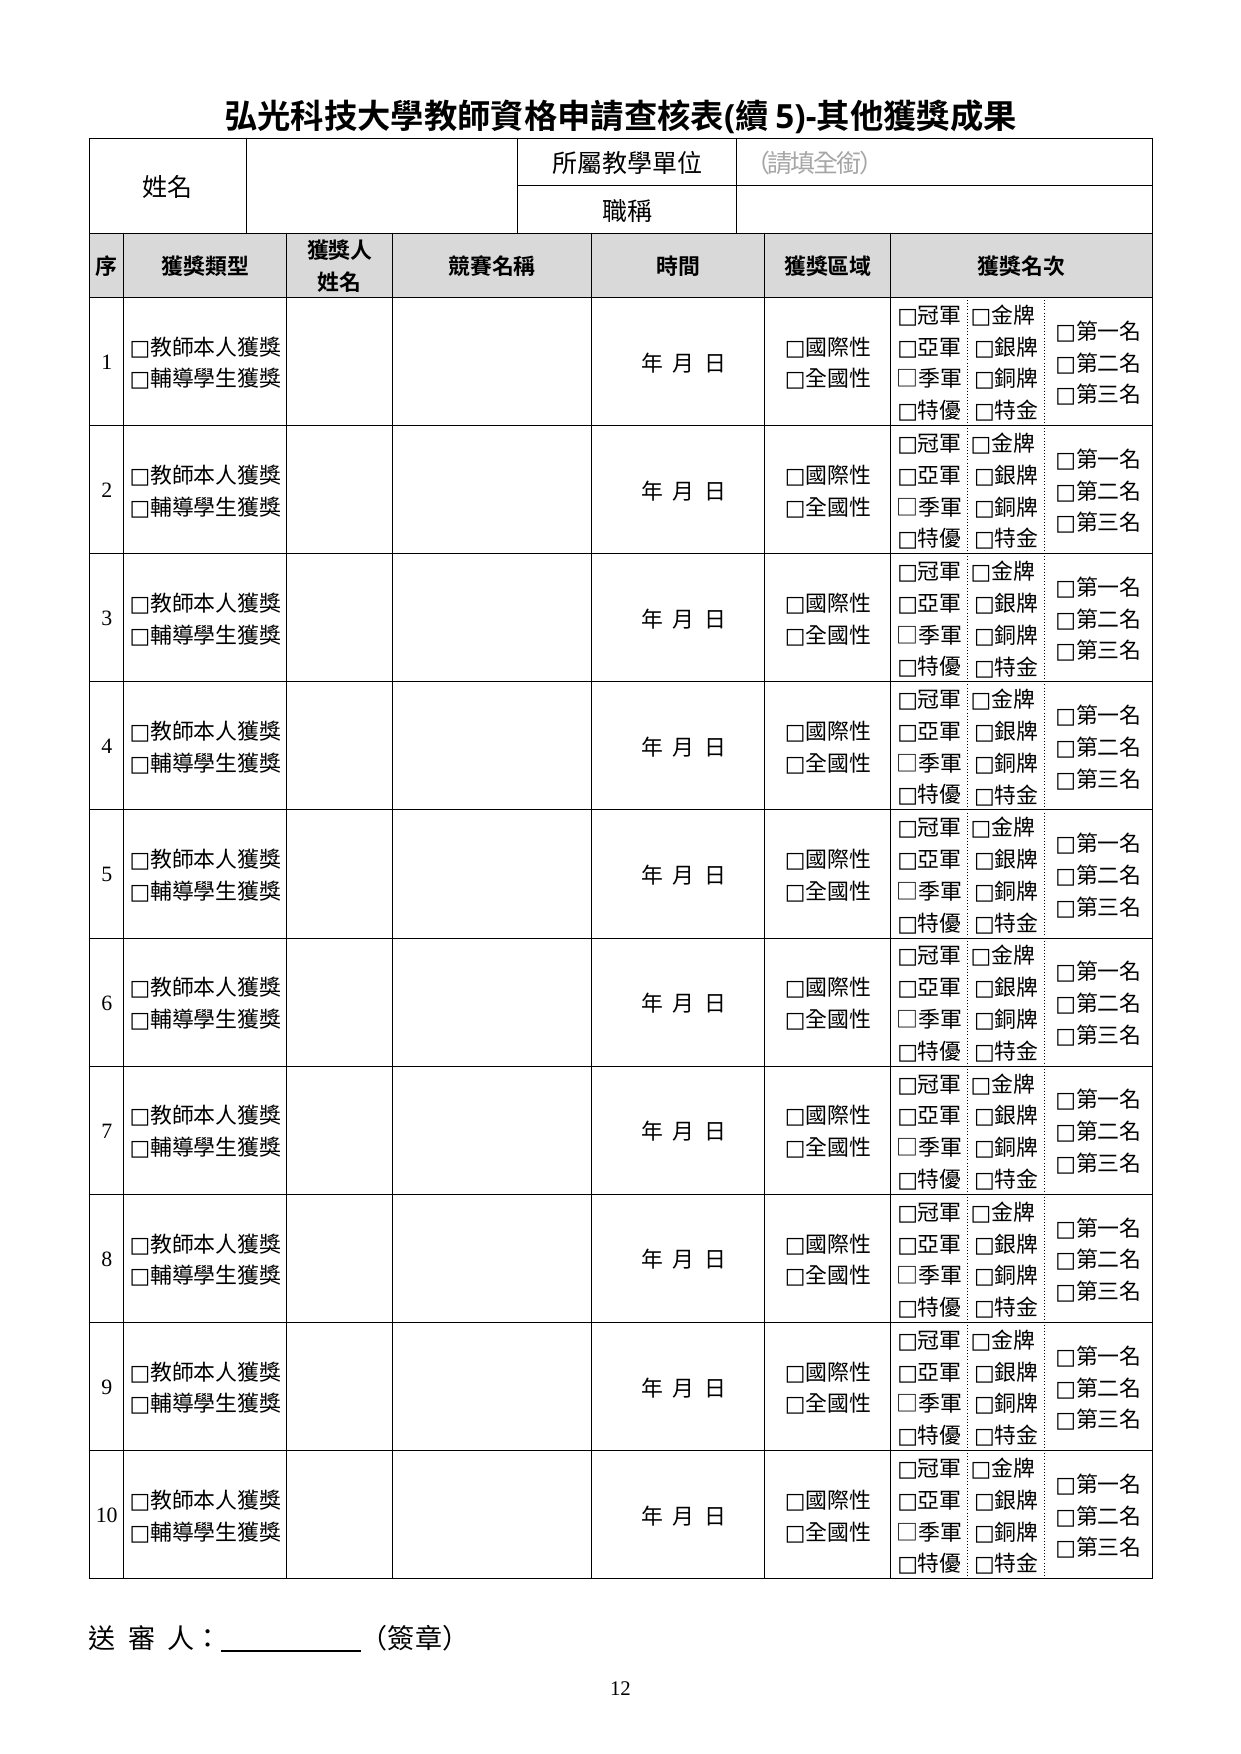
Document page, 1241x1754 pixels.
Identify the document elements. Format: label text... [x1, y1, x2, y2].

table_cell [737, 186, 1152, 232]
text 送 審 人： （簽章） [89, 1617, 1152, 1656]
table_cell [393, 554, 591, 681]
table_cell 獲獎名次 [891, 234, 1152, 297]
table_cell □第一名 □第二名 □第三名 [1045, 939, 1152, 1066]
table_cell 年 月 日 [592, 1195, 764, 1322]
table_cell □教師本人獲獎 □輔導學生獲獎 [124, 682, 286, 809]
table_cell 年 月 日 [592, 682, 764, 809]
table_cell □國際性 □全國性 [765, 1067, 890, 1194]
table_header [247, 139, 517, 232]
table_cell □第一名 □第二名 □第三名 [1045, 1195, 1152, 1322]
table_cell 5 [90, 810, 123, 937]
table_cell □國際性 □全國性 [765, 1195, 890, 1322]
table_cell □冠軍 □亞軍□季軍 □特優 [891, 1451, 967, 1578]
table_cell □教師本人獲獎 □輔導學生獲獎 [124, 1451, 286, 1578]
table_cell □冠軍 □亞軍□季軍 □特優 [891, 1323, 967, 1450]
table_cell □國際性 □全國性 [765, 810, 890, 937]
table_cell 獲獎類型 [124, 234, 286, 297]
table_cell □第一名 □第二名 □第三名 [1045, 1067, 1152, 1194]
table_cell □金牌 □銀牌 □銅牌 □特金 [968, 682, 1044, 809]
table_cell □國際性 □全國性 [765, 426, 890, 553]
table_cell □國際性 □全國性 [765, 298, 890, 425]
table_cell 年 月 日 [592, 939, 764, 1066]
table_cell 10 [90, 1451, 123, 1578]
table_cell 1 [90, 298, 123, 425]
table_cell 年 月 日 [592, 1323, 764, 1450]
table_cell [287, 298, 392, 425]
table_cell [287, 1067, 392, 1194]
table_cell [287, 682, 392, 809]
table_cell □第一名 □第二名 □第三名 [1045, 426, 1152, 553]
table_cell □教師本人獲獎 □輔導學生獲獎 [124, 1195, 286, 1322]
table_cell □國際性 □全國性 [765, 682, 890, 809]
table_cell □第一名 □第二名 □第三名 [1045, 810, 1152, 937]
table_cell [287, 554, 392, 681]
table_cell □教師本人獲獎 □輔導學生獲獎 [124, 810, 286, 937]
table_cell 8 [90, 1195, 123, 1322]
table_cell □金牌 □銀牌 □銅牌 □特金 [968, 554, 1044, 681]
table_cell □教師本人獲獎 □輔導學生獲獎 [124, 298, 286, 425]
text 弘光科技大學教師資格申請查核表(續5)-其他獲獎成果 [89, 89, 1152, 138]
table_cell 3 [90, 554, 123, 681]
table_cell □金牌 □銀牌 □銅牌 □特金 [968, 939, 1044, 1066]
table_cell □國際性 □全國性 [765, 939, 890, 1066]
table_cell 時間 [592, 234, 764, 297]
table_cell □第一名 □第二名 □第三名 [1045, 1451, 1152, 1578]
table_cell 4 [90, 682, 123, 809]
table_cell 年 月 日 [592, 298, 764, 425]
table_cell □金牌 □銀牌 □銅牌 □特金 [968, 1195, 1044, 1322]
table_cell [287, 1195, 392, 1322]
table_cell 競賽名稱 [393, 234, 591, 297]
table_cell □第一名 □第二名 □第三名 [1045, 682, 1152, 809]
table_cell [287, 810, 392, 937]
table_cell □冠軍 □亞軍□季軍 □特優 [891, 810, 967, 937]
table_cell [287, 426, 392, 553]
table_header （請填全銜） [737, 139, 1152, 185]
table_cell □金牌 □銀牌 □銅牌 □特金 [968, 1323, 1044, 1450]
table_cell 2 [90, 426, 123, 553]
table_header 姓名 [90, 139, 246, 232]
table_cell □國際性 □全國性 [765, 554, 890, 681]
table_cell □金牌 □銀牌 □銅牌 □特金 [968, 1067, 1044, 1194]
table_cell 年 月 日 [592, 1067, 764, 1194]
table_cell 6 [90, 939, 123, 1066]
table_cell [287, 1451, 392, 1578]
table_header 所屬教學單位 [518, 139, 736, 185]
table_cell 年 月 日 [592, 554, 764, 681]
table_cell □國際性 □全國性 [765, 1323, 890, 1450]
table_cell 年 月 日 [592, 426, 764, 553]
table_cell □教師本人獲獎 □輔導學生獲獎 [124, 939, 286, 1066]
table_cell □冠軍 □亞軍□季軍 □特優 [891, 1195, 967, 1322]
table_cell [393, 682, 591, 809]
table_cell [393, 426, 591, 553]
table_cell □冠軍 □亞軍□季軍 □特優 [891, 554, 967, 681]
table_cell □冠軍 □亞軍□季軍 □特優 [891, 939, 967, 1066]
table_cell 獲獎區域 [765, 234, 890, 297]
table_cell □金牌 □銀牌 □銅牌 □特金 [968, 1451, 1044, 1578]
table_cell □金牌 □銀牌 □銅牌 □特金 [968, 810, 1044, 937]
table_cell [393, 1451, 591, 1578]
table_cell 7 [90, 1067, 123, 1194]
table_cell □金牌 □銀牌 □銅牌 □特金 [968, 426, 1044, 553]
table_cell [393, 1067, 591, 1194]
table_cell □金牌 □銀牌 □銅牌 □特金 [968, 298, 1044, 425]
table_cell □教師本人獲獎 □輔導學生獲獎 [124, 1067, 286, 1194]
table_cell [287, 1323, 392, 1450]
table_cell □第一名 □第二名 □第三名 [1045, 1323, 1152, 1450]
table_cell [287, 939, 392, 1066]
table_cell □第一名 □第二名 □第三名 [1045, 298, 1152, 425]
table_cell [393, 1195, 591, 1322]
table_cell 年 月 日 [592, 810, 764, 937]
table_cell [393, 1323, 591, 1450]
table_cell □教師本人獲獎 □輔導學生獲獎 [124, 1323, 286, 1450]
table_cell 職稱 [518, 186, 736, 232]
table_cell □教師本人獲獎 □輔導學生獲獎 [124, 554, 286, 681]
table_cell [393, 298, 591, 425]
table_cell 9 [90, 1323, 123, 1450]
table_cell 獲獎人 姓名 [287, 234, 392, 297]
table_cell 序 [90, 234, 123, 297]
table_cell □教師本人獲獎 □輔導學生獲獎 [124, 426, 286, 553]
table_cell □冠軍 □亞軍□季軍 □特優 [891, 682, 967, 809]
table_cell □國際性 □全國性 [765, 1451, 890, 1578]
table_cell [393, 939, 591, 1066]
table_cell □第一名 □第二名 □第三名 [1045, 554, 1152, 681]
table_cell 年 月 日 [592, 1451, 764, 1578]
table_cell □冠軍 □亞軍□季軍 □特優 [891, 426, 967, 553]
table_cell [393, 810, 591, 937]
table_cell □冠軍 □亞軍□季軍 □特優 [891, 298, 967, 425]
table_cell □冠軍 □亞軍□季軍 □特優 [891, 1067, 967, 1194]
